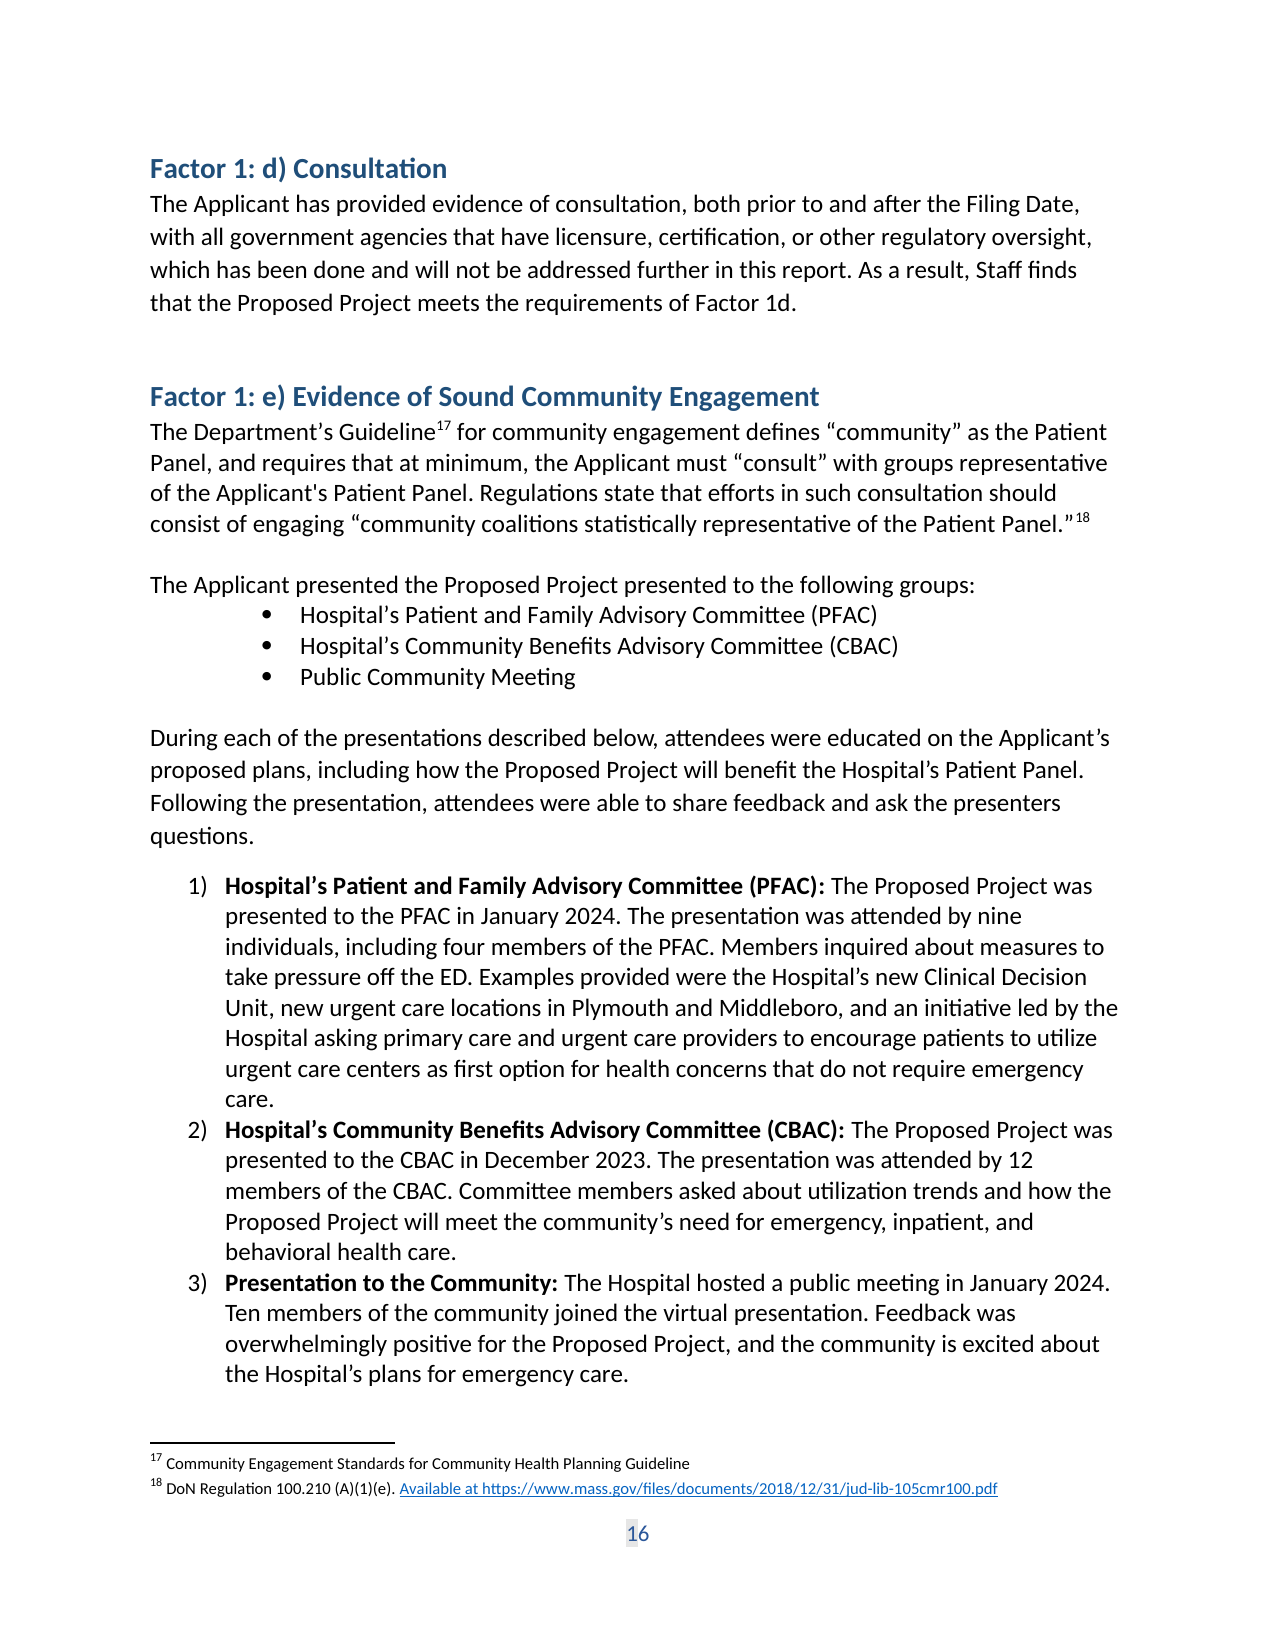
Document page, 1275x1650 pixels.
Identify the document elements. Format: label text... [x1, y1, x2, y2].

subtitle Factor 1: e) Evidence of Sound Community Engagement [150, 378, 1125, 414]
text During each of the presentations described below, attendees were educated on the Applicant’s proposed plans, including how the Proposed Project will benefit the Hospital’s Patient Panel. Following the presentation, attendees were able to share feedback and ask the presenters questions. [150, 722, 1125, 851]
text The Department’s Guideline for community engagement defines “community” as the Patient Panel, and requires that at minimum, the Applicant must “consult” with groups representative of the Applicant's Patient Panel. Regulations state that efforts in such consultation should consist of engaging “community coalitions statistically representative of the Patient Panel.” [150, 416, 1125, 538]
text The Applicant presented the Proposed Project presented to the following groups: [150, 569, 1125, 599]
list Presentation to the Community: The Hospital hosted a public meeting in January 2024. Ten members of the community joined the virtual presentation. Feedback was overwhelmingly positive for the Proposed Project, and the community is excited about the Hospital’s plans for emergency care. [187, 1267, 1125, 1389]
list Hospital’s Community Benefits Advisory Committee (CBAC) [262, 630, 1125, 661]
text The Applicant has provided evidence of consultation, both prior to and after the Filing Date, with all government agencies that have licensure, certification, or other regulatory oversight, which has been done and will not be addressed further in this report. As a result, Staff finds that the Proposed Project meets the requirements of Factor 1d. [150, 188, 1125, 318]
subtitle Factor 1: d) Consultation [150, 150, 1125, 186]
list Hospital’s Community Benefits Advisory Committee (CBAC): The Proposed Project was presented to the CBAC in December 2023. The presentation was attended by 12 members of the CBAC. Committee members asked about utilization trends and how the Proposed Project will meet the community’s need for emergency, inpatient, and behavioral health care. [187, 1114, 1125, 1267]
list Hospital’s Patient and Family Advisory Committee (PFAC) [262, 599, 1125, 630]
list Hospital’s Patient and Family Advisory Committee (PFAC): The Proposed Project was presented to the PFAC in January 2024. The presentation was attended by nine individuals, including four members of the PFAC. Members inquired about measures to take pressure off the ED. Examples provided were the Hospital’s new Clinical Decision Unit, new urgent care locations in Plymouth and Middleboro, and an initiative led by the Hospital asking primary care and urgent care providers to encourage patients to utilize urgent care centers as first option for health concerns that do not require emergency care. [187, 870, 1125, 1114]
list Public Community Meeting [262, 661, 1125, 691]
